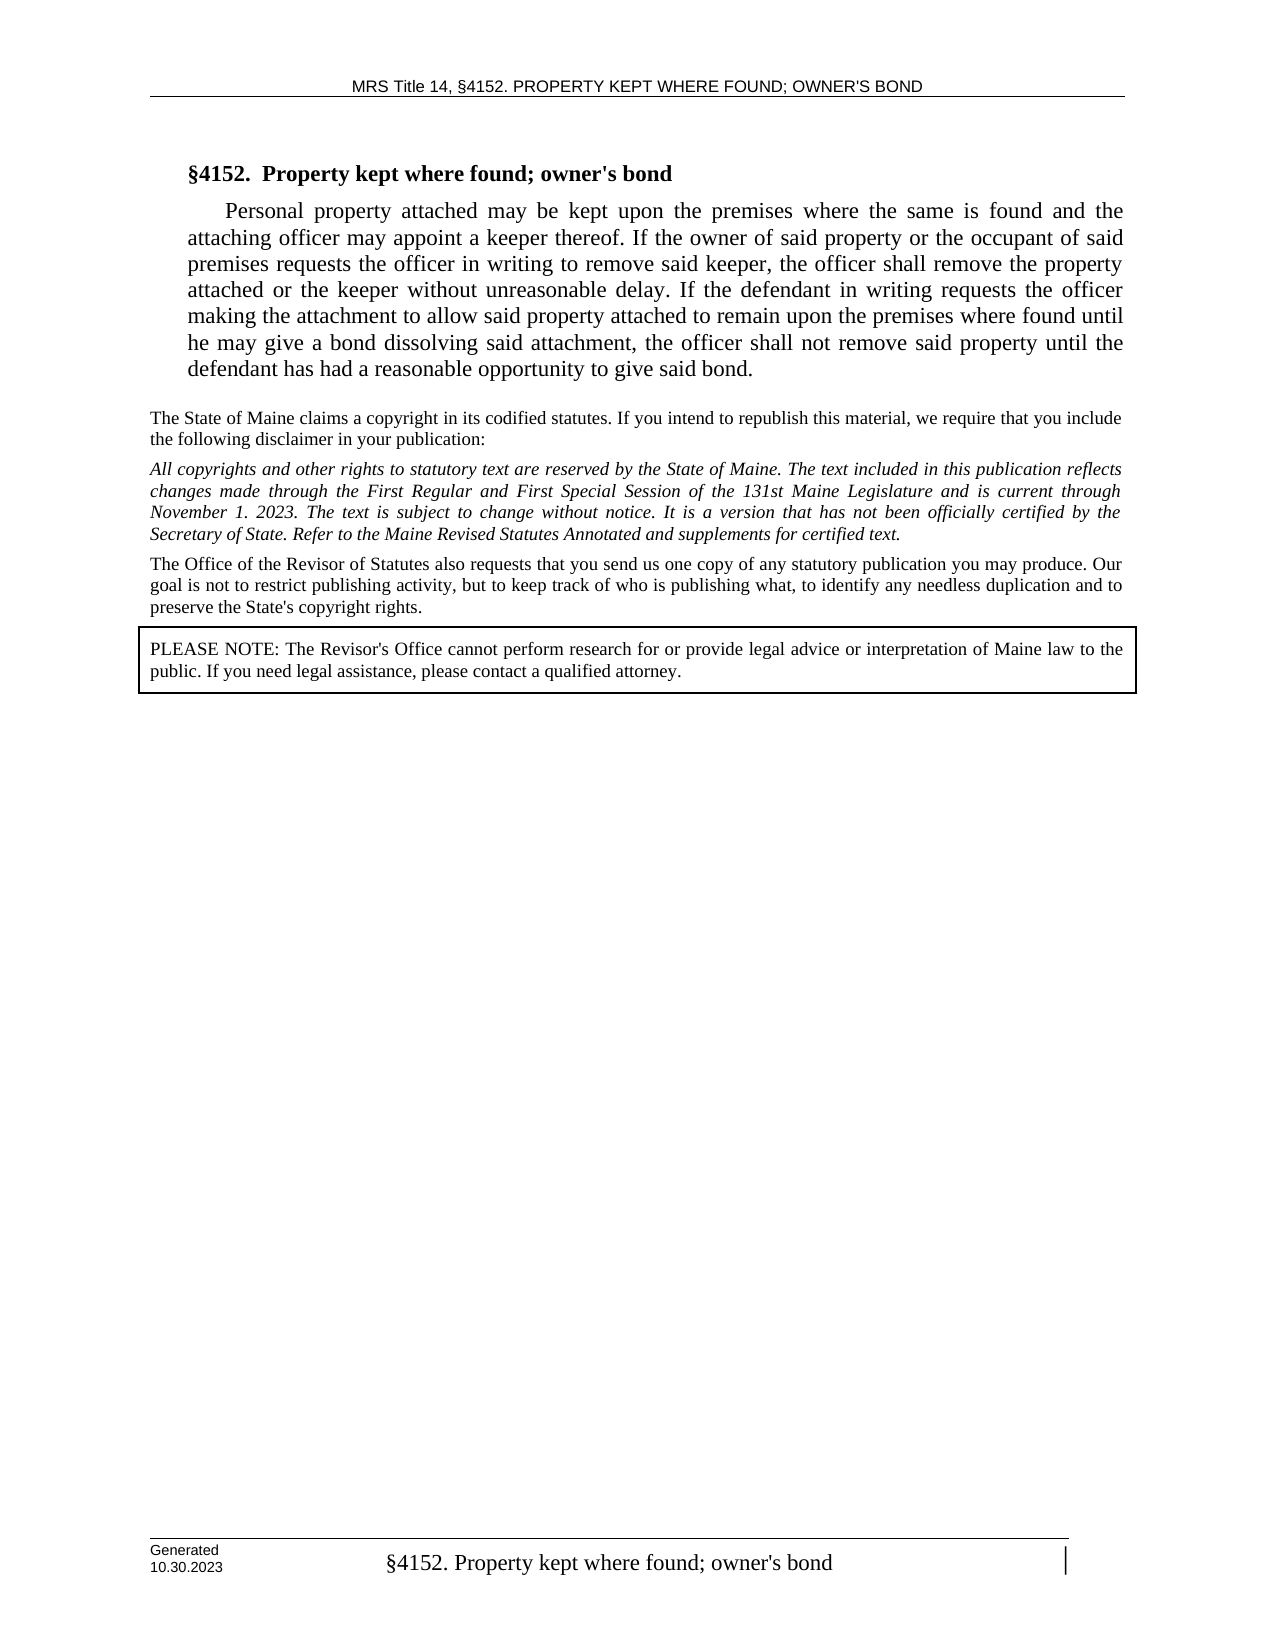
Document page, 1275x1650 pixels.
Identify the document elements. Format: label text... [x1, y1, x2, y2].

text The Office of the Revisor of Statutes also requests that you send us one copy of any statutory publication you may produce. Our goal is not to restrict publishing activity, but to keep track of who is publishing what, to identify any needless duplication and to preserve the State's copyright rights. [150, 553, 1125, 617]
text §4152. Property kept where found; owner's bond [187, 160, 1125, 187]
text Personal property attached may be kept upon the premises where the same is found and the attaching officer may appoint a keeper thereof. If the owner of said property or the occupant of said premises requests the officer in writing to remove said keeper, the officer shall remove the property attached or the keeper without unreasonable delay. If the defendant in writing requests the officer making the attachment to allow said property attached to remain upon the premises where found until he may give a bond dissolving said attachment, the officer shall not remove said property until the defendant has had a reasonable opportunity to give said bond. [187, 197, 1125, 382]
text PLEASE NOTE: The Revisor's Office cannot perform research for or provide legal advice or interpretation of Maine law to the public. If you need legal assistance, please contact a qualified attorney. [140, 628, 1135, 692]
text All copyrights and other rights to statutory text are reserved by the State of Maine. The text included in this publication reflects changes made through the First Regular and First Special Session of the 131st Maine Legislature and is current through November 1. 2023 . The text is subject to change without notice. It is a version that has not been officially certified by the Secretary of State. Refer to the Maine Revised Statutes Annotated and supplements for certified text. [150, 458, 1125, 544]
text The State of Maine claims a copyright in its codified statutes. If you intend to republish this material, we require that you include the following disclaimer in your publication: [150, 407, 1125, 450]
